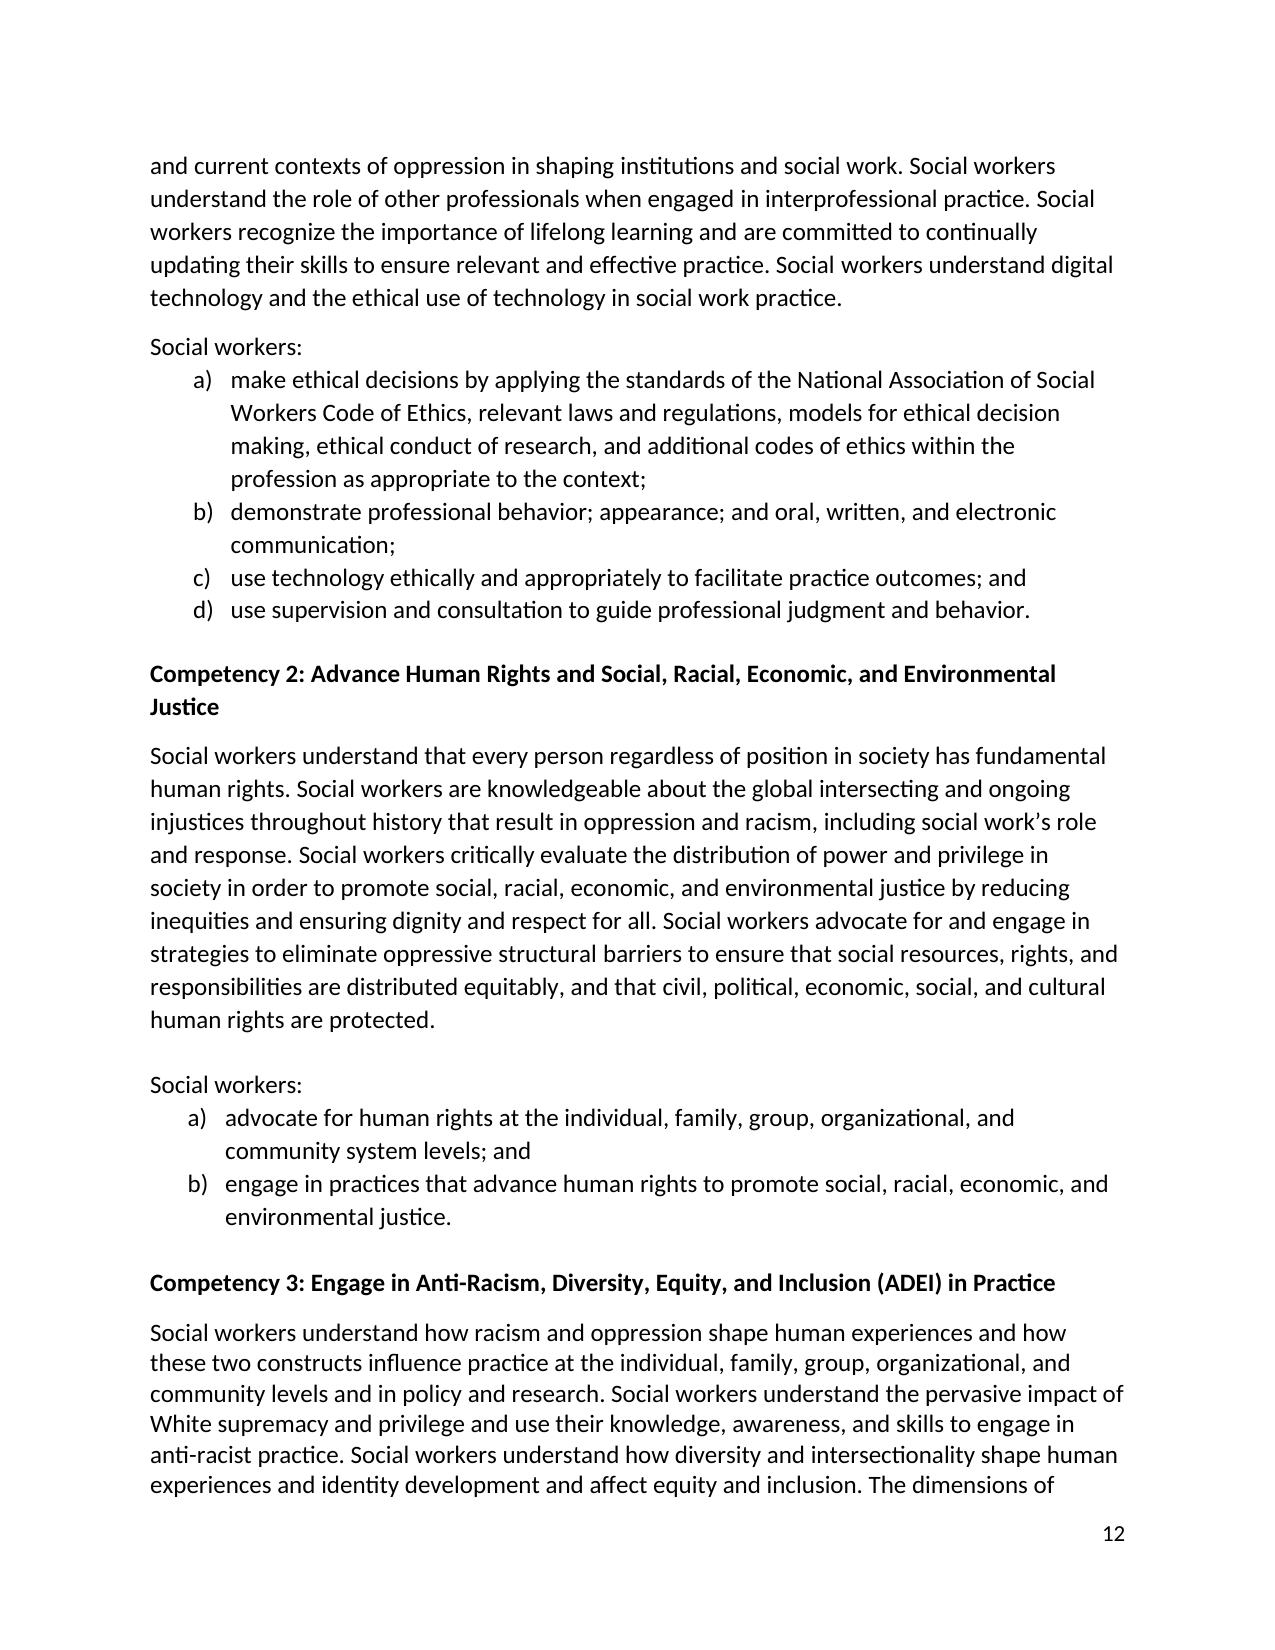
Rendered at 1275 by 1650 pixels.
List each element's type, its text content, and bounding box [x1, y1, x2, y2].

list use technology ethically and appropriately to facilitate practice outcomes; and [193, 562, 1125, 592]
list engage in practices that advance human rights to promote social, racial, economic, and environmental justice. [187, 1168, 1125, 1232]
list make ethical decisions by applying the standards of the National Association of Social Workers Code of Ethics, relevant laws and regulations, models for ethical decision making, ethical conduct of research, and additional codes of ethics within the profession as appropriate to the context; [193, 364, 1125, 493]
list use supervision and consultation to guide professional judgment and behavior. [193, 594, 1125, 625]
text Competency 2: Advance Human Rights and Social, Racial, Economic, and Environmental Justice [150, 658, 1125, 721]
list advocate for human rights at the individual, family, group, organizational, and community system levels; and [187, 1103, 1125, 1166]
text Social workers: [150, 1037, 1125, 1100]
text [150, 1317, 1125, 1500]
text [150, 150, 1125, 312]
text Social workers understand that every person regardless of position in society has fundamental human rights. Social workers are knowledgeable about the global intersecting and ongoing injustices throughout history that result in oppression and racism, including social work’s role and response. Social workers critically evaluate the distribution of power and privilege in society in order to promote social, racial, economic, and environmental justice by reducing inequities and ensuring dignity and respect for all. Social workers advocate for and engage in strategies to eliminate oppressive structural barriers to ensure that social resources, rights, and responsibilities are distributed equitably, and that civil, political, economic, social, and cultural human rights are protected. [150, 741, 1125, 1034]
text Social workers: [150, 331, 1125, 362]
text Competency 3: Engage in Anti-Racism, Diversity, Equity, and Inclusion (ADEI) in Practice [150, 1267, 1125, 1298]
list demonstrate professional behavior; appearance; and oral, written, and electronic communication; [193, 496, 1125, 559]
